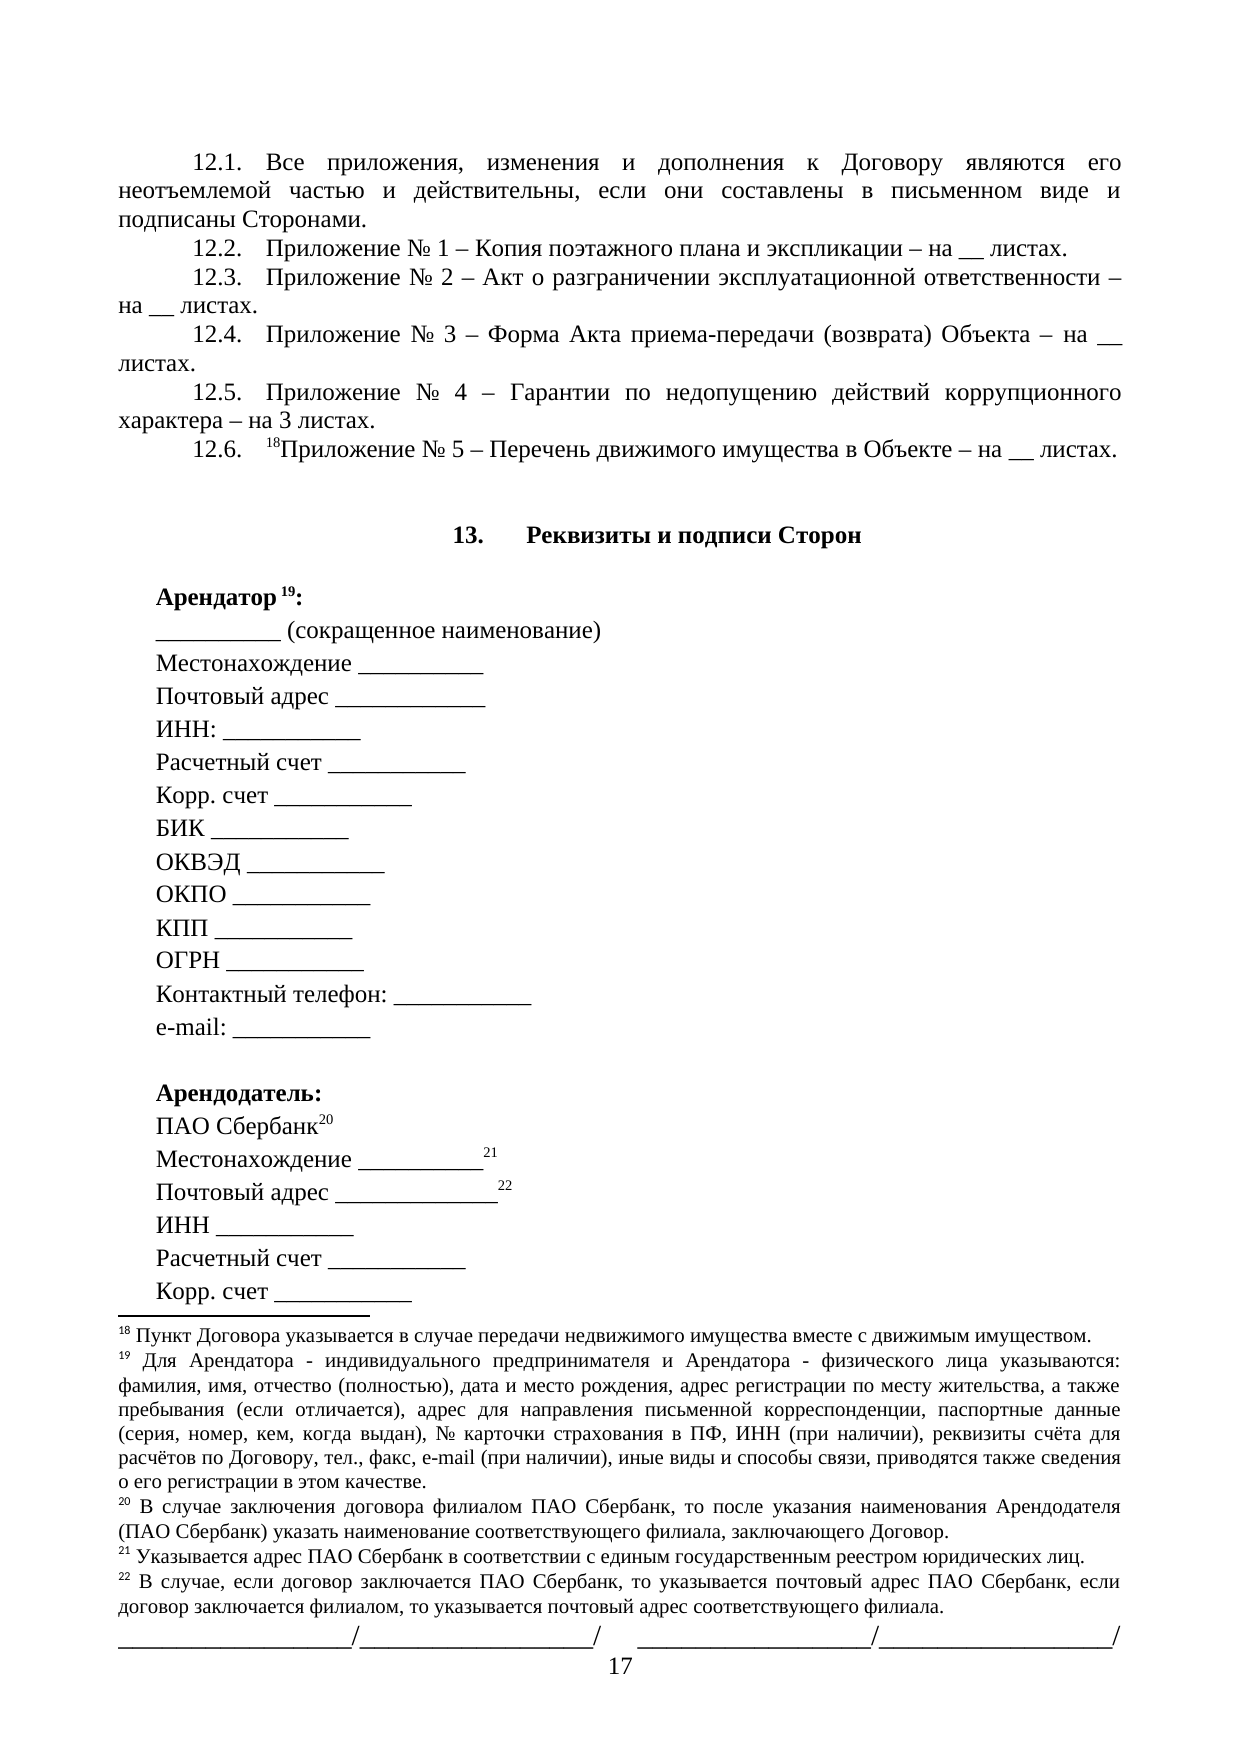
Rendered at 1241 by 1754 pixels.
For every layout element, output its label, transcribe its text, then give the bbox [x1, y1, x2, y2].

list Приложение № 5 – Перечень движимого имущества в Объекте – на __ листах. [118, 434, 1122, 463]
text Местонахождение __________ [118, 1144, 1122, 1172]
text ОГРН ___________ [118, 946, 1122, 974]
list Все приложения, изменения и дополнения к Договору являются его неотъемлемой частью и действительны, если они составлены в письменном виде и подписаны Сторонами. [118, 147, 1122, 233]
text БИК ___________ [118, 813, 1122, 842]
list Приложение № 2 – Акт о разграничении эксплуатационной ответственности – на __ листах. [118, 262, 1122, 319]
text Арендодатель: [118, 1078, 1122, 1106]
text КПП ___________ [118, 913, 1122, 941]
text __________ (сокращенное наименование) [118, 615, 1122, 644]
list Реквизиты и подписи Сторон [118, 521, 1122, 549]
list Приложение № 3 – Форма Акта приема-передачи (возврата) Объекта – на __ листах. [118, 319, 1122, 377]
text Корр. счет ___________ [118, 781, 1122, 809]
text ОКВЭД ___________ [118, 847, 1122, 875]
text e-mail: ___________ [118, 1012, 1122, 1040]
text Расчетный счет ___________ [118, 747, 1122, 776]
text Арендатор : [118, 582, 1122, 611]
text ПАО Сбербанк [118, 1111, 1122, 1139]
text ИНН: ___________ [118, 714, 1122, 743]
list Приложение № 1 – Копия поэтажного плана и экспликации – на __ листах. [118, 233, 1122, 262]
text Местонахождение __________ [118, 648, 1122, 677]
text Почтовый адрес _____________ [118, 1177, 1122, 1206]
list Приложение № 4 – Гарантии по недопущению действий коррупционного характера – на 3 листах. [118, 377, 1122, 434]
text Контактный телефон: ___________ [118, 979, 1122, 1007]
text Расчетный счет ___________ [118, 1243, 1122, 1272]
text Корр. счет ___________ [118, 1276, 1122, 1304]
text ОКПО ___________ [118, 879, 1122, 908]
text ИНН ___________ [118, 1210, 1122, 1238]
text Почтовый адрес ____________ [118, 681, 1122, 710]
